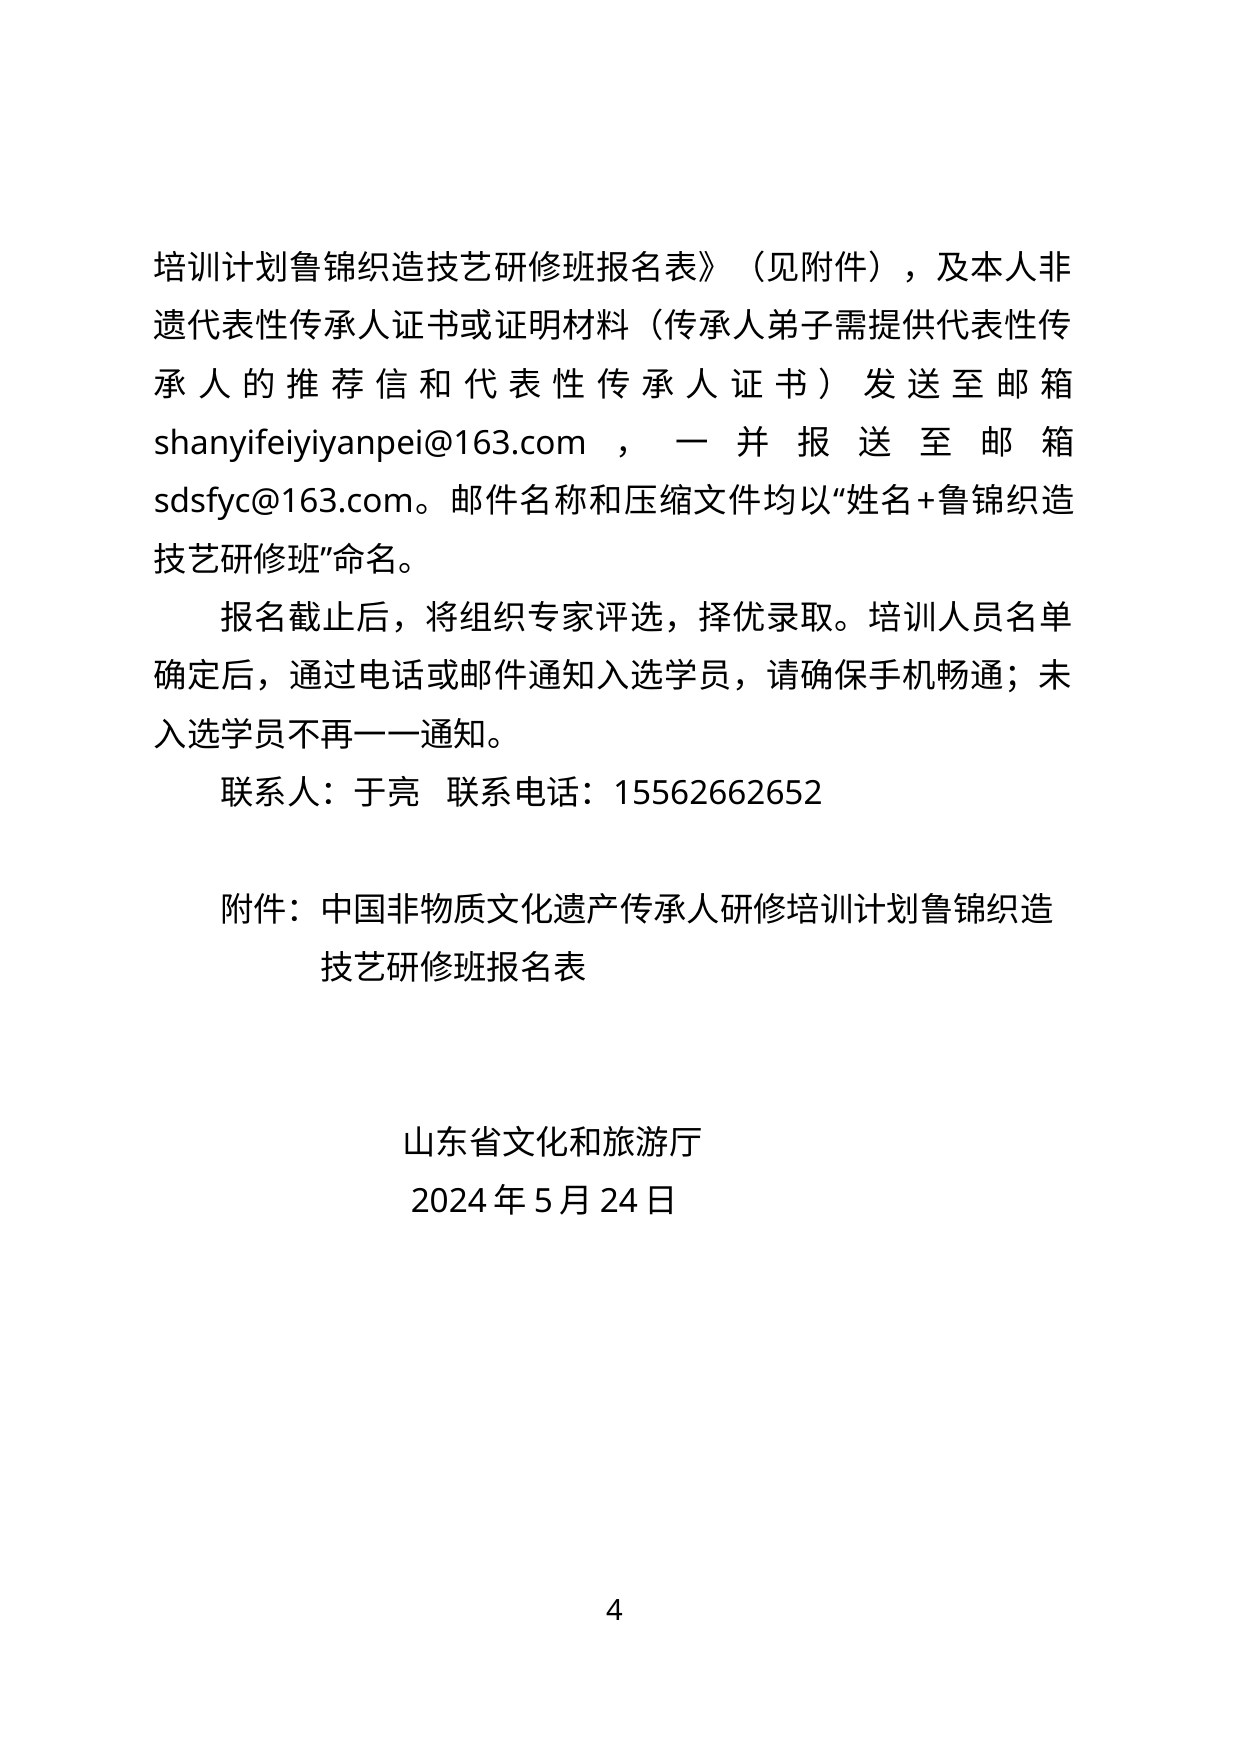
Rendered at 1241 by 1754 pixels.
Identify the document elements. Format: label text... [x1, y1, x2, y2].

text 2024年5月24日 [153, 1166, 1075, 1224]
text 技艺研修班报名表 [320, 933, 1075, 991]
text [153, 233, 1075, 583]
text 报名截止后，将组织专家评选，择优录取。培训人员名单确定后，通过电话或邮件通知入选学员，请确保手机畅通；未入选学员不再一一通知。 [153, 583, 1075, 758]
text 附件：中国非物质文化遗产传承人研修培训计划鲁锦织造 [220, 874, 1075, 933]
text 山东省文化和旅游厅 [153, 1108, 1075, 1166]
text 联系人：于亮 联系电话：15562662652 [153, 758, 1075, 816]
